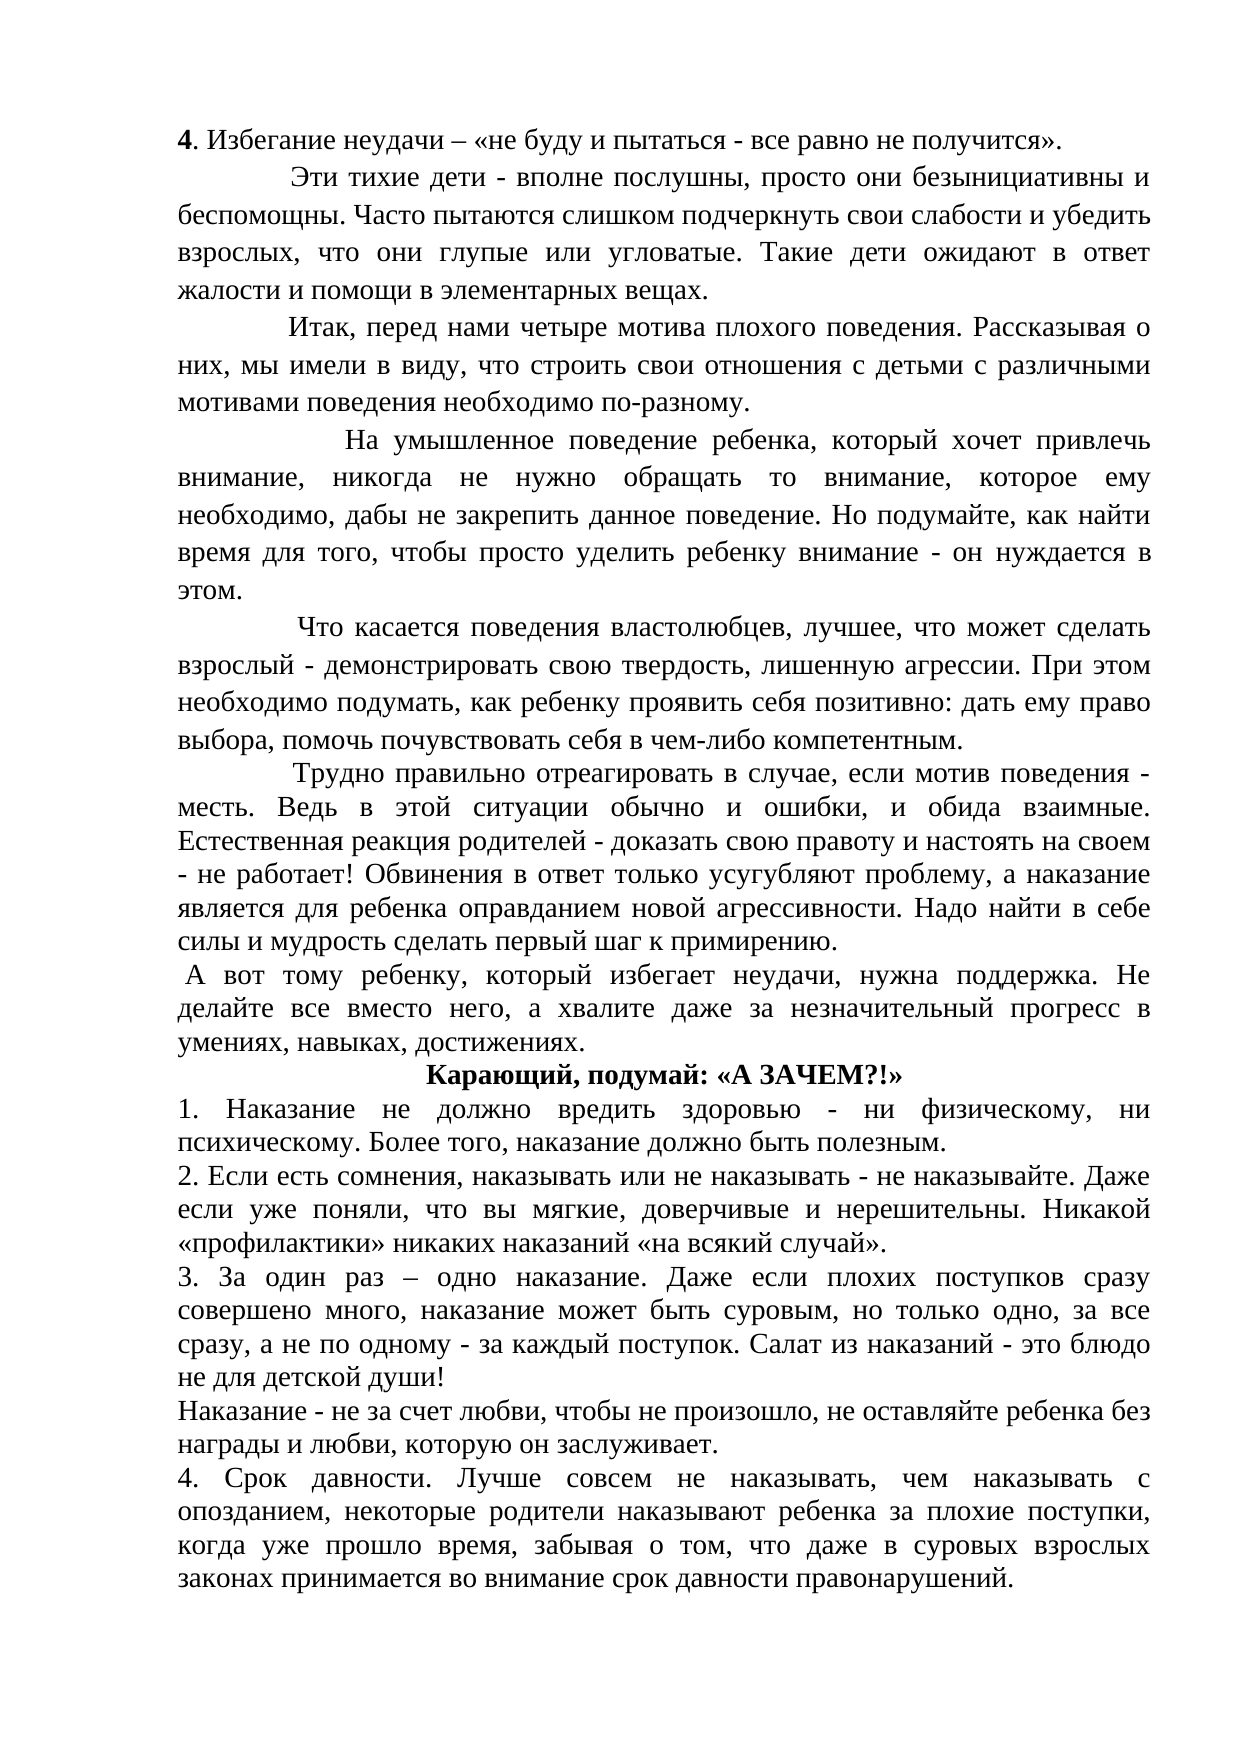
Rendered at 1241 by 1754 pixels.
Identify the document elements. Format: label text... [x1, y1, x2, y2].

text Эти тихие дети - вполне послушны, просто они безынициативны и беспомощны. Часто пытаются слишком подчеркнуть свои слабости и убедить взрослых, что они глупые или угловатые. Такие дети ожидают в ответ жалости и помощи в элементарных вещах. [177, 156, 1152, 306]
text 4. Избегание неудачи – «не буду и пытаться - все равно не получится». [177, 118, 1152, 156]
text 2. Если есть сомнения, наказывать или не наказывать - не наказывайте. Даже если уже поняли, что вы мягкие, доверчивые и нерешительны. Никакой «профилактики» никаких наказаний «на всякий случай». [177, 1158, 1152, 1259]
text Трудно правильно отреагировать в случае, если мотив поведения - месть. Ведь в этой ситуации обычно и ошибки, и обида взаимные. Естественная реакция родителей - доказать свою правоту и настоять на своем - не работает! Обвинения в ответ только усугубляют проблему, а наказание является для ребенка оправданием новой агрессивности. Надо найти в себе силы и мудрость сделать первый шаг к примирению. [177, 756, 1152, 957]
text Наказание - не за счет любви, чтобы не произошло, не оставляйте ребенка без награды и любви, которую он заслуживает. [177, 1393, 1152, 1460]
text На умышленное поведение ребенка, который хочет привлечь внимание, никогда не нужно обращать то внимание, которое ему необходимо, дабы не закрепить данное поведение. Но подумайте, как найти время для того, чтобы просто уделить ребенку внимание - он ​​нуждается в этом. [177, 418, 1152, 606]
text 3. За один раз – одно наказание. Даже если плохих поступков сразу совершено много, наказание может быть суровым, но только одно, за все сразу, а не по одному - за каждый поступок. Салат из наказаний - это блюдо не для детской души! [177, 1259, 1152, 1393]
text 4. Срок давности. Лучше совсем не наказывать, чем наказывать с опозданием, некоторые родители наказывают ребенка за плохие поступки, когда уже прошло время, забывая о том, что даже в суровых взрослых законах принимается во внимание срок давности правонарушений. [177, 1460, 1152, 1594]
text Итак, перед нами четыре мотива плохого поведения. Рассказывая о них, мы имели в виду, что строить свои отношения с детьми с различными мотивами поведения необходимо по-разному. [177, 306, 1152, 418]
text 1. Наказание не должно вредить здоровью - ни физическому, ни психическому. Более того, наказание должно быть полезным. [177, 1091, 1152, 1158]
text А вот тому ребенку, который избегает неудачи, нужна поддержка. Не делайте все вместо него, а хвалите даже за незначительный прогресс в умениях, навыках, достижениях. [177, 957, 1152, 1057]
text Что касается поведения властолюбцев, лучшее, что может сделать взрослый - демонстрировать свою твердость, лишенную агрессии. При этом необходимо подумать, как ребенку проявить себя позитивно: дать ему право выбора, помочь почувствовать себя в чем-либо компетентным. [177, 606, 1152, 756]
text Карающий, подумай: «А ЗАЧЕМ?!» [177, 1057, 1152, 1091]
